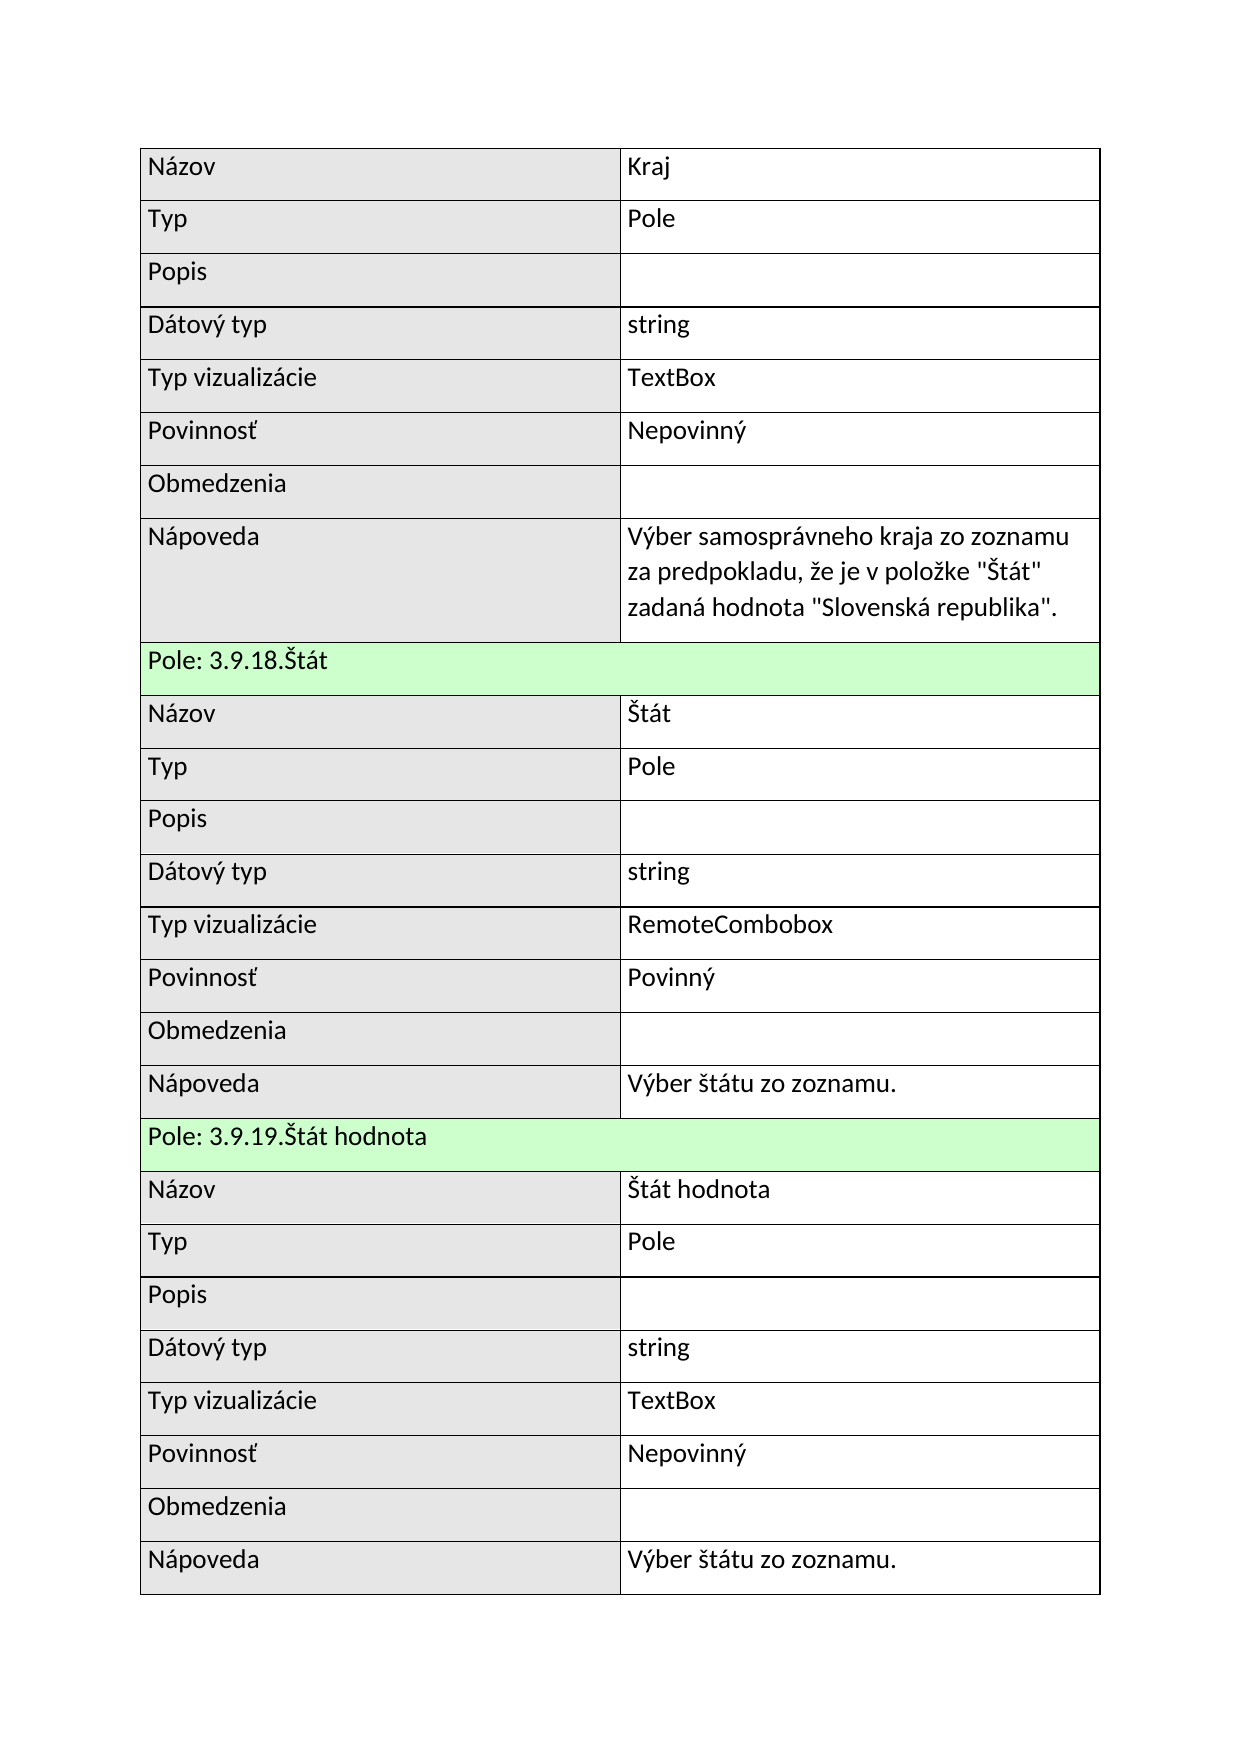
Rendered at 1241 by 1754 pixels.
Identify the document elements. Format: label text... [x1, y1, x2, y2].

table_cell Dátový typ [141, 855, 620, 906]
table_cell Typ vizualizácie [141, 908, 620, 959]
table_cell Povinný [621, 960, 1099, 1012]
table_cell Názov [141, 1172, 620, 1223]
table_cell Pole [621, 1225, 1099, 1276]
table_cell Štát hodnota [621, 1172, 1099, 1223]
table_cell RemoteCombobox [621, 908, 1099, 959]
table_cell Pole: 3.9.19.Štát hodnota [141, 1119, 1099, 1171]
table_cell Obmedzenia [141, 466, 620, 518]
table_cell Pole: 3.9.18.Štát [141, 643, 1099, 695]
table_cell Nápoveda [141, 1066, 620, 1118]
table_cell [621, 1278, 1099, 1329]
table_cell Povinnosť [141, 413, 620, 465]
table_cell Štát [621, 696, 1099, 748]
table_cell Povinnosť [141, 1436, 620, 1488]
table_cell Popis [141, 1278, 620, 1329]
table_cell Typ vizualizácie [141, 1383, 620, 1435]
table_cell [621, 519, 1099, 642]
table_cell Dátový typ [141, 1331, 620, 1382]
table_cell Výber štátu zo zoznamu. [621, 1066, 1099, 1118]
table_cell Popis [141, 254, 620, 306]
table_cell string [621, 855, 1099, 906]
table_cell Pole [621, 749, 1099, 800]
table_cell Nepovinný [621, 413, 1099, 465]
table_cell Nápoveda [141, 519, 620, 642]
table_cell Typ vizualizácie [141, 360, 620, 412]
table_cell Kraj [621, 149, 1099, 200]
table_cell TextBox [621, 1383, 1099, 1435]
table_cell Dátový typ [141, 308, 620, 359]
table_cell TextBox [621, 360, 1099, 412]
table_cell [621, 801, 1099, 853]
table_cell Nepovinný [621, 1436, 1099, 1488]
table_cell Povinnosť [141, 960, 620, 1012]
table_cell Obmedzenia [141, 1489, 620, 1541]
table_cell Typ [141, 201, 620, 253]
table_cell Obmedzenia [141, 1013, 620, 1065]
table_cell Pole [621, 201, 1099, 253]
table_cell [621, 1013, 1099, 1065]
table_cell Názov [141, 696, 620, 748]
table_cell string [621, 1331, 1099, 1382]
table_cell Typ [141, 1225, 620, 1276]
table_cell [621, 1489, 1099, 1541]
table_cell Popis [141, 801, 620, 853]
table_cell string [621, 308, 1099, 359]
table_cell Typ [141, 749, 620, 800]
table_cell Názov [141, 149, 620, 200]
table_cell [621, 254, 1099, 306]
table_cell [621, 466, 1099, 518]
table_cell Výber štátu zo zoznamu. [621, 1542, 1099, 1594]
table_cell Nápoveda [141, 1542, 620, 1594]
